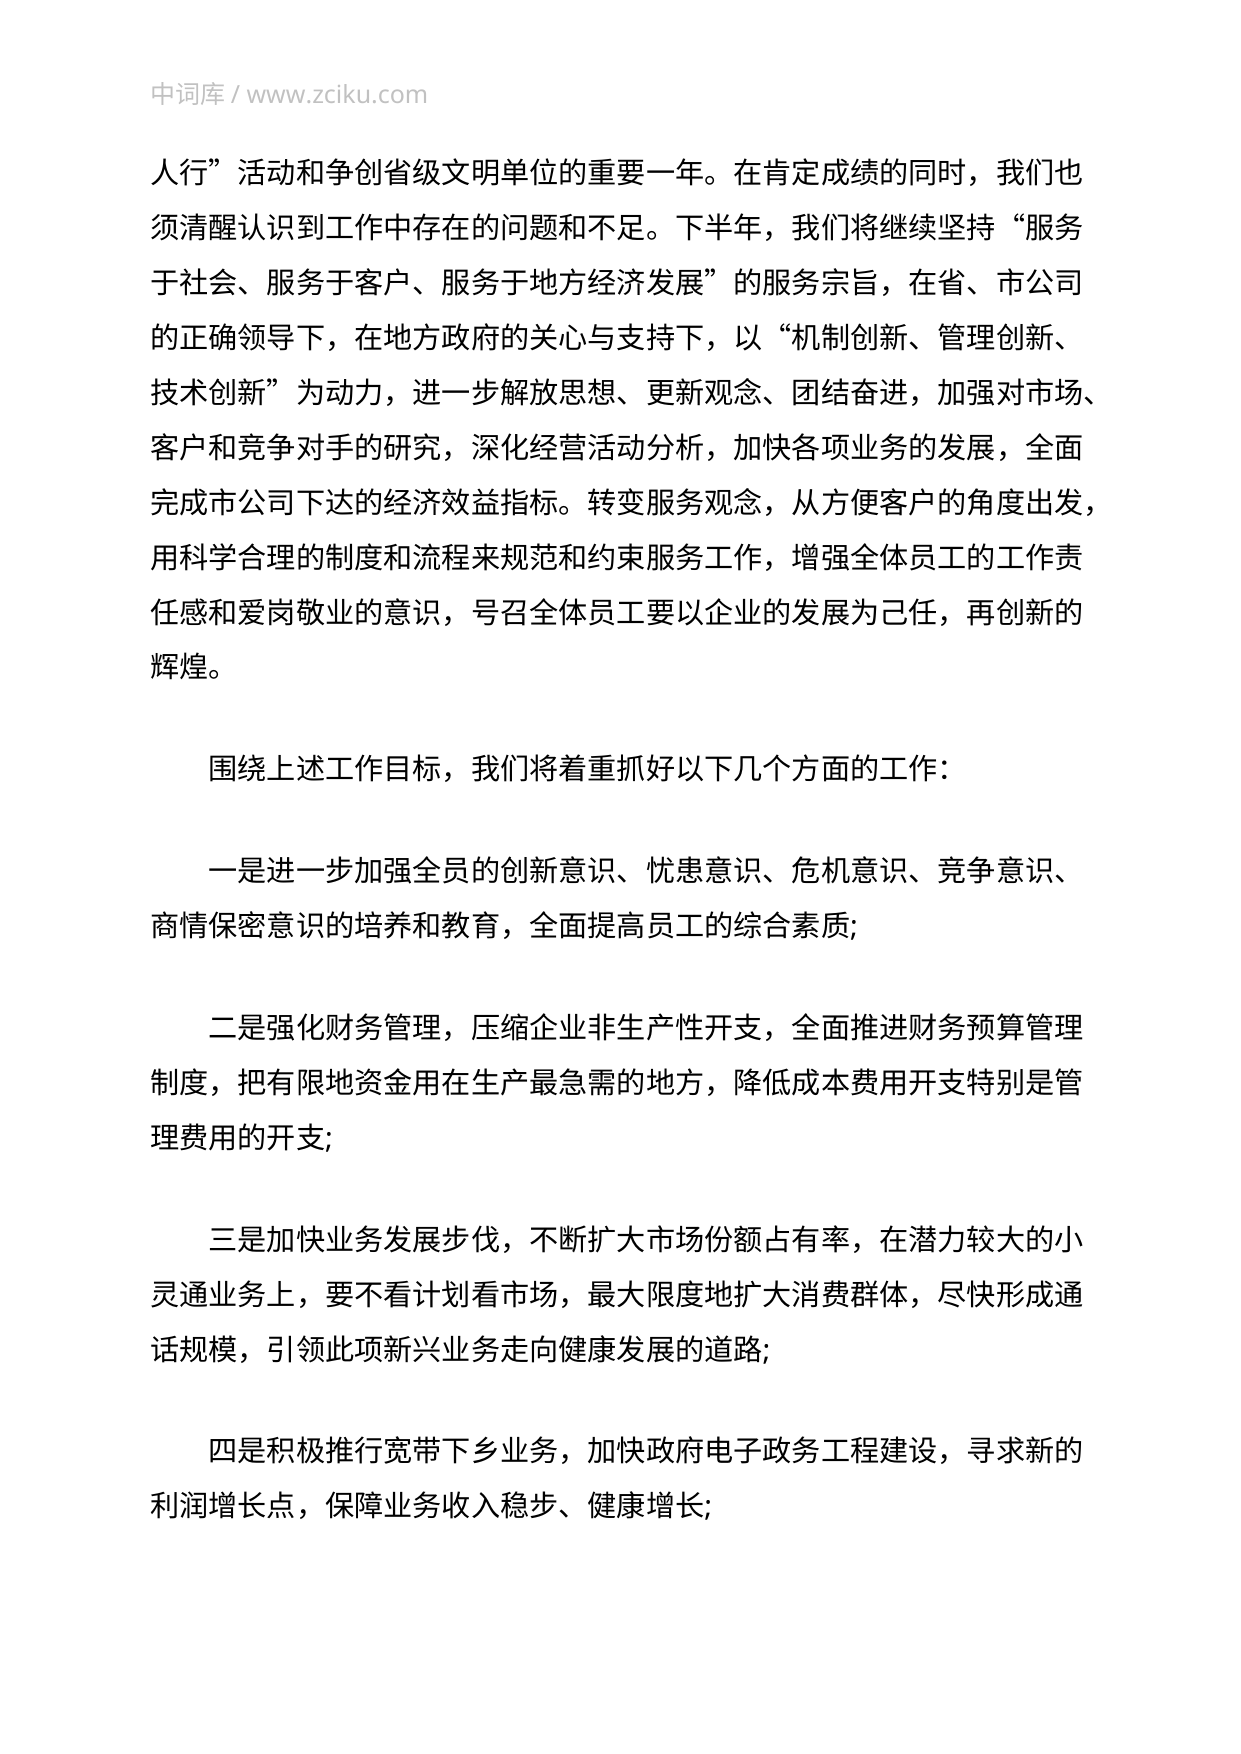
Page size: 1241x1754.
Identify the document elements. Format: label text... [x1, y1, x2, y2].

text 三是加快业务发展步伐，不断扩大市场份额占有率，在潜力较大的小灵通业务上，要不看计划看市场，最大限度地扩大消费群体，尽快形成通话规模，引领此项新兴业务走向健康发展的道路; [150, 1216, 1090, 1368]
text 二是强化财务管理，压缩企业非生产性开支，全面推进财务预算管理制度，把有限地资金用在生产最急需的地方，降低成本费用开支特别是管理费用的开支; [150, 1004, 1090, 1157]
text 围绕上述工作目标，我们将着重抓好以下几个方面的工作： [150, 746, 1090, 788]
text 四是积极推行宽带下乡业务，加快政府电子政务工程建设，寻求新的利润增长点，保障业务收入稳步、健康增长; [150, 1428, 1090, 1525]
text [150, 150, 1090, 686]
text 一是进一步加强全员的创新意识、忧患意识、危机意识、竞争意识、商情保密意识的培养和教育，全面提高员工的综合素质; [150, 848, 1090, 945]
